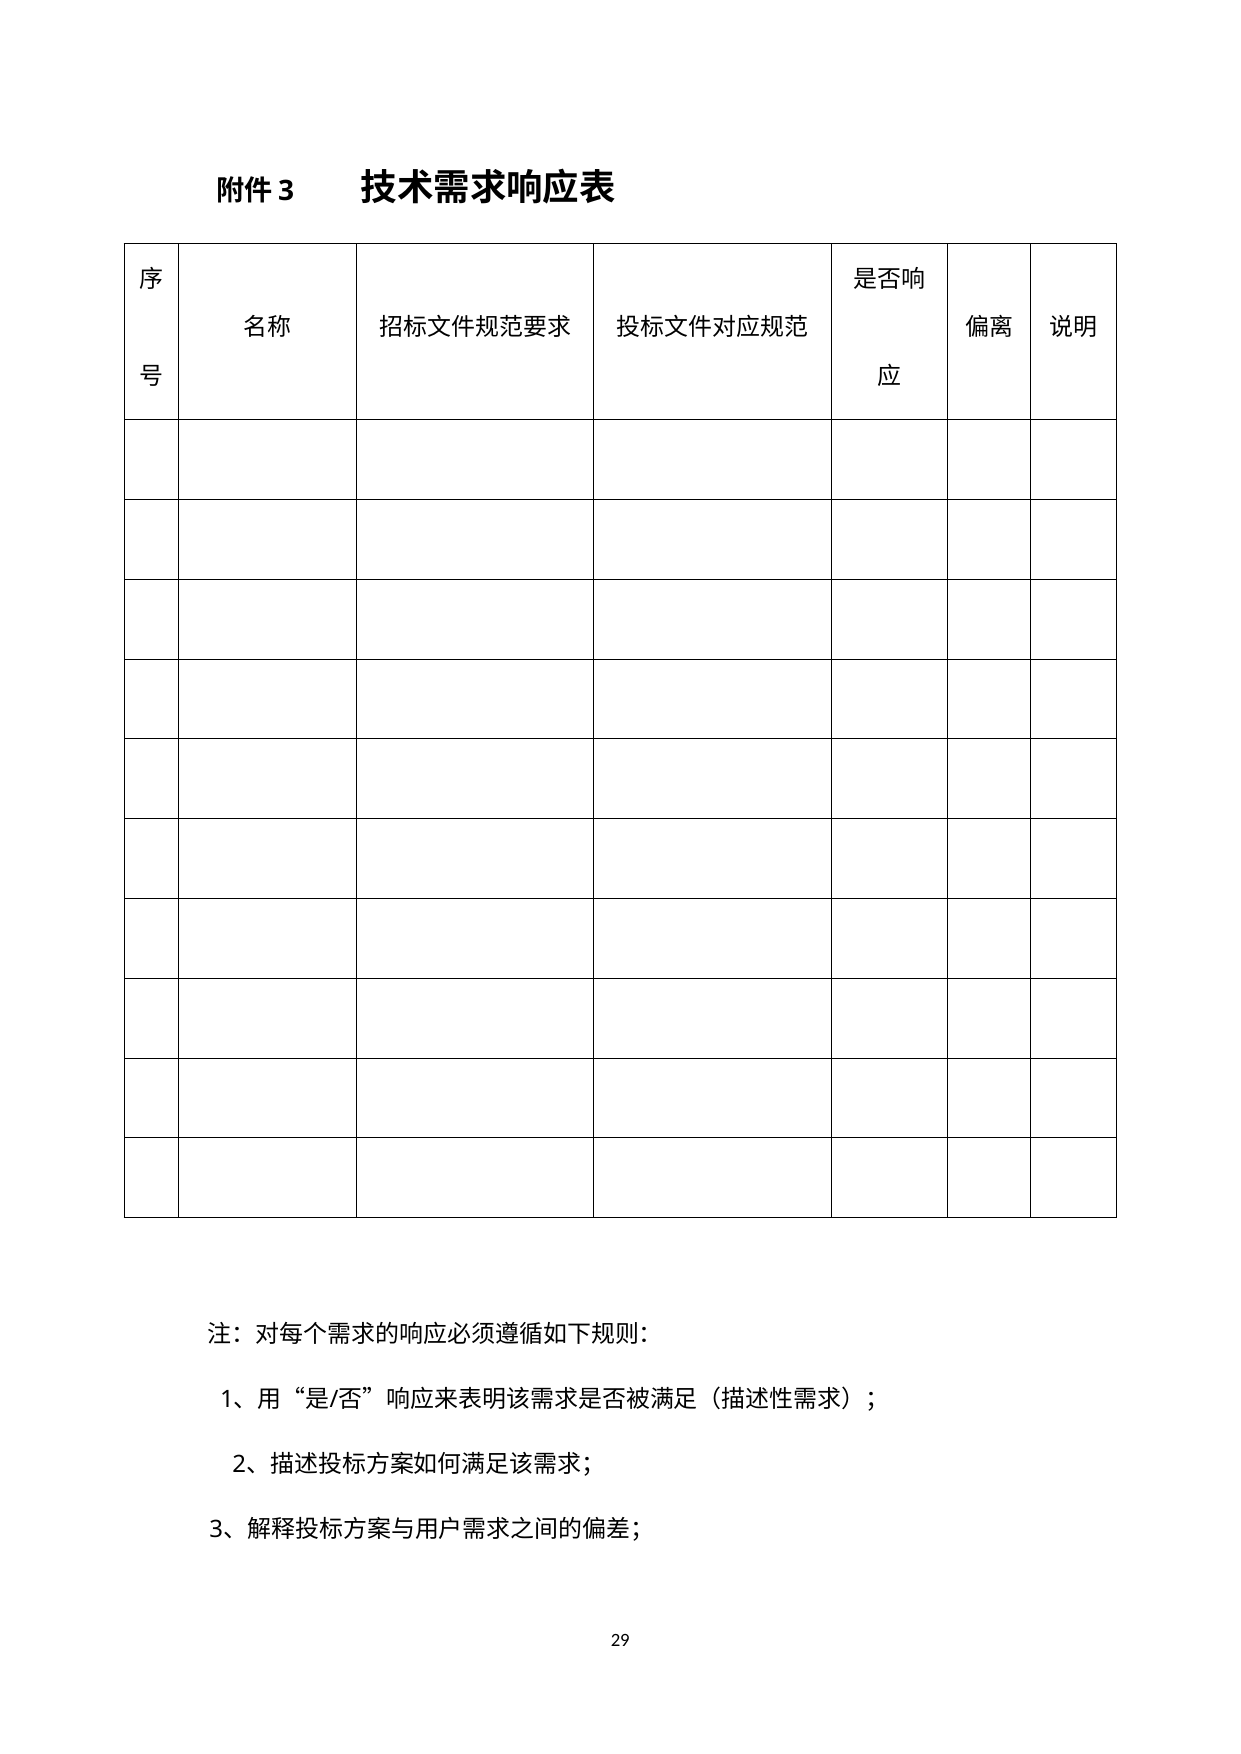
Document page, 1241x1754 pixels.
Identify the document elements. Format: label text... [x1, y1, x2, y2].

table_cell [179, 1059, 356, 1137]
table_header 是否响应 [832, 244, 947, 419]
table_cell [179, 580, 356, 658]
table_cell [948, 979, 1030, 1057]
table_header 投标文件对应规范 [594, 244, 831, 419]
table_cell [357, 979, 593, 1057]
table_cell [357, 899, 593, 978]
table_cell [948, 580, 1030, 658]
table_cell [179, 500, 356, 579]
table_cell [179, 739, 356, 818]
text 注：对每个需求的响应必须遵循如下规则： [159, 1299, 1081, 1364]
table_cell [948, 899, 1030, 978]
table_cell [179, 1138, 356, 1217]
table_cell [125, 500, 178, 579]
table_cell [179, 899, 356, 978]
table_cell [832, 500, 947, 579]
table_cell [357, 819, 593, 898]
table_cell [1031, 739, 1116, 818]
table_cell [357, 739, 593, 818]
table_cell [594, 420, 831, 499]
table_cell [948, 819, 1030, 898]
table_cell [179, 660, 356, 738]
table_cell [832, 1138, 947, 1217]
table_cell [594, 660, 831, 738]
table_cell [357, 580, 593, 658]
table_cell [357, 1059, 593, 1137]
table_cell [594, 1138, 831, 1217]
table_header 招标文件规范要求 [357, 244, 593, 419]
table_cell [832, 1059, 947, 1137]
table_cell [948, 500, 1030, 579]
table_cell [357, 500, 593, 579]
table_cell [594, 819, 831, 898]
table_cell [179, 819, 356, 898]
text 3、解释投标方案与用户需求之间的偏差； [159, 1494, 1081, 1559]
table_cell [594, 1059, 831, 1137]
table_cell [357, 660, 593, 738]
table_cell [125, 899, 178, 978]
table_cell [832, 979, 947, 1057]
table_cell [594, 580, 831, 658]
table_cell [948, 420, 1030, 499]
table_cell [594, 979, 831, 1057]
table_cell [594, 739, 831, 818]
table_cell [1031, 500, 1116, 579]
table_cell [832, 420, 947, 499]
table_cell [179, 979, 356, 1057]
text 1、用“是/否”响应来表明该需求是否被满足（描述性需求）； [159, 1364, 1081, 1429]
table_cell [1031, 420, 1116, 499]
table_cell [832, 580, 947, 658]
table_cell [948, 739, 1030, 818]
table_cell [594, 899, 831, 978]
table_cell [948, 660, 1030, 738]
table_cell [125, 819, 178, 898]
text 2、描述投标方案如何满足该需求； [159, 1429, 1081, 1494]
table_cell [1031, 899, 1116, 978]
table_cell [1031, 1059, 1116, 1137]
text 附件3 技术需求响应表 [159, 152, 1081, 217]
table_cell [179, 420, 356, 499]
table_header 序号 [125, 244, 178, 419]
table_cell [125, 420, 178, 499]
table_cell [1031, 979, 1116, 1057]
table_cell [125, 1059, 178, 1137]
table_cell [832, 660, 947, 738]
table_cell [1031, 580, 1116, 658]
table_header 名称 [179, 244, 356, 419]
table_cell [832, 819, 947, 898]
table_cell [948, 1059, 1030, 1137]
table_header 说明 [1031, 244, 1116, 419]
table_cell [832, 899, 947, 978]
table_cell [357, 420, 593, 499]
table_header 偏离 [948, 244, 1030, 419]
table_cell [125, 1138, 178, 1217]
table_cell [948, 1138, 1030, 1217]
table_cell [125, 739, 178, 818]
table_cell [125, 580, 178, 658]
table_cell [1031, 660, 1116, 738]
table_cell [594, 500, 831, 579]
table_cell [1031, 1138, 1116, 1217]
table_cell [1031, 819, 1116, 898]
table_cell [125, 979, 178, 1057]
table_cell [832, 739, 947, 818]
table_cell [125, 660, 178, 738]
table_cell [357, 1138, 593, 1217]
